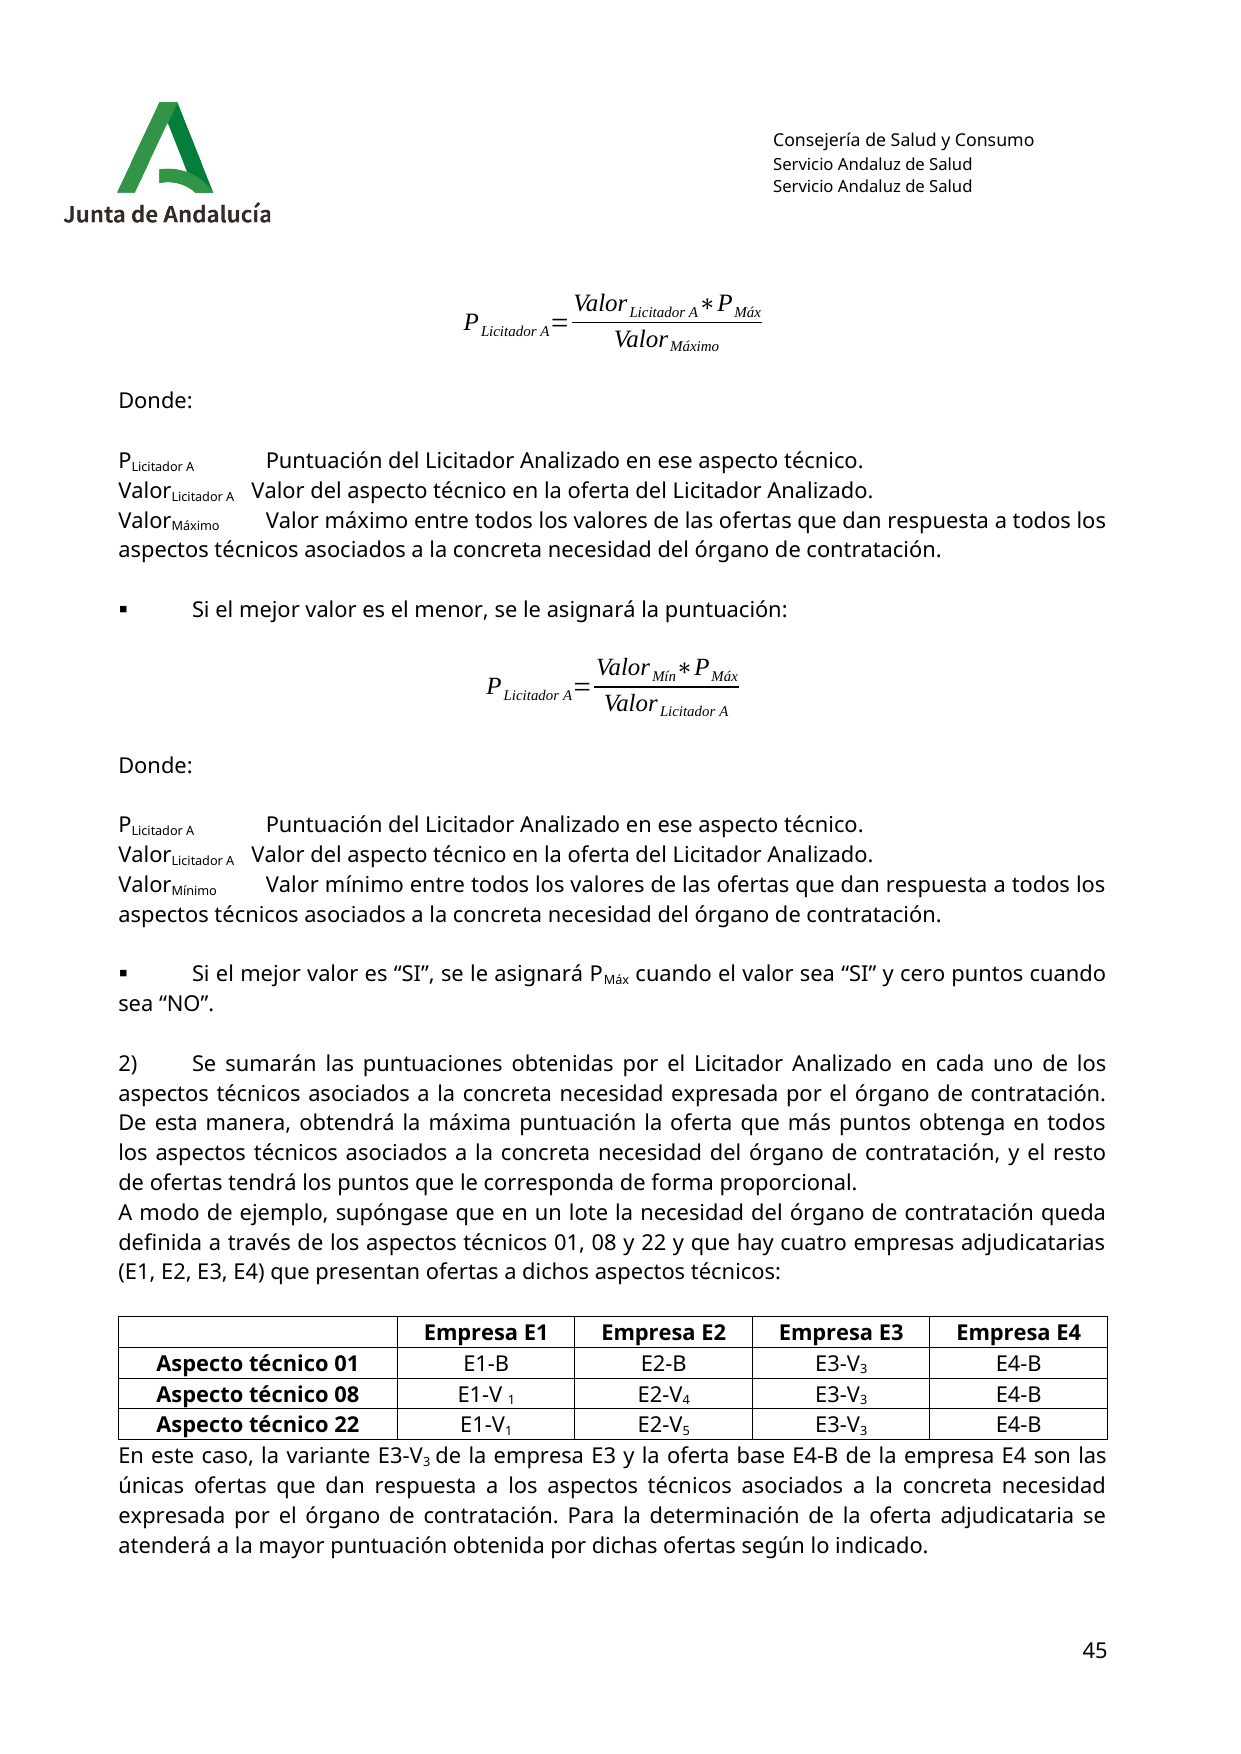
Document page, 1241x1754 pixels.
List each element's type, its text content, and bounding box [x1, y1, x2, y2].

table_cell E3-V3 [753, 1348, 929, 1377]
text ValorMáximo Valor máximo entre todos los valores de las ofertas que dan respuesta a todos los aspectos técnicos asociados a la concreta necesidad del órgano de contratación. [118, 505, 1107, 564]
table_cell E2-B [575, 1348, 752, 1377]
text Donde: [118, 750, 1107, 779]
table_header Empresa E1 [398, 1317, 574, 1347]
text ValorLicitador A Valor del aspecto técnico en la oferta del Licitador Analizado. [118, 839, 1107, 869]
text Donde: [118, 386, 1107, 415]
table_header Empresa E4 [930, 1317, 1107, 1347]
table_cell E4-B [930, 1409, 1107, 1439]
list Se sumarán las puntuaciones obtenidas por el Licitador Analizado en cada uno de los aspectos técnicos asociados a la concreta necesidad expresada por el órgano de contratación. De esta manera, obtendrá la máxima puntuación la oferta que más puntos obtenga en todos los aspectos técnicos asociados a la concreta necesidad del órgano de contratación, y el resto de ofertas tendrá los puntos que le corresponda de forma proporcional. [118, 1048, 1107, 1197]
table_cell E3-V3 [753, 1379, 929, 1408]
picture [63, 102, 270, 223]
table_cell Aspecto técnico 01 [119, 1348, 397, 1377]
text ValorLicitador A Valor del aspecto técnico en la oferta del Licitador Analizado. [118, 475, 1107, 505]
table_cell E4-B [930, 1348, 1107, 1377]
text ValorMínimo Valor mínimo entre todos los valores de las ofertas que dan respuesta a todos los aspectos técnicos asociados a la concreta necesidad del órgano de contratación. [118, 869, 1107, 928]
table_cell E3-V3 [753, 1409, 929, 1439]
table_cell E4-B [930, 1379, 1107, 1408]
text A modo de ejemplo, supóngase que en un lote la necesidad del órgano de contratación queda definida a través de los aspectos técnicos 01, 08 y 22 y que hay cuatro empresas adjudicatarias (E1, E2, E3, E4) que presentan ofertas a dichos aspectos técnicos: [118, 1197, 1107, 1286]
table_cell Aspecto técnico 22 [119, 1409, 397, 1439]
table_cell E1-B [398, 1348, 574, 1377]
text PLicitador A Puntuación del Licitador Analizado en ese aspecto técnico. [118, 445, 1107, 475]
text PLicitador A Puntuación del Licitador Analizado en ese aspecto técnico. [118, 809, 1107, 839]
table_cell E1-V 1 [398, 1379, 574, 1408]
table_cell Aspecto técnico 08 [119, 1379, 397, 1408]
table_cell E2-V5 [575, 1409, 752, 1439]
table_header [119, 1317, 397, 1347]
table_cell E2-V4 [575, 1379, 752, 1408]
list Si el mejor valor es “SI”, se le asignará PMáx cuando el valor sea “SI” y cero puntos cuando sea “NO”. [118, 958, 1107, 1018]
table_cell E1-V1 [398, 1409, 574, 1439]
table_header Empresa E3 [753, 1317, 929, 1347]
text En este caso, la variante E3-V3 de la empresa E3 y la oferta base E4-B de la empresa E4 son las únicas ofertas que dan respuesta a los aspectos técnicos asociados a la concreta necesidad expresada por el órgano de contratación. Para la determinación de la oferta adjudicataria se atenderá a la mayor puntuación obtenida por dichas ofertas según lo indicado. [118, 1440, 1107, 1559]
list Si el mejor valor es el menor, se le asignará la puntuación: [118, 594, 1107, 624]
table_header Empresa E2 [575, 1317, 752, 1347]
